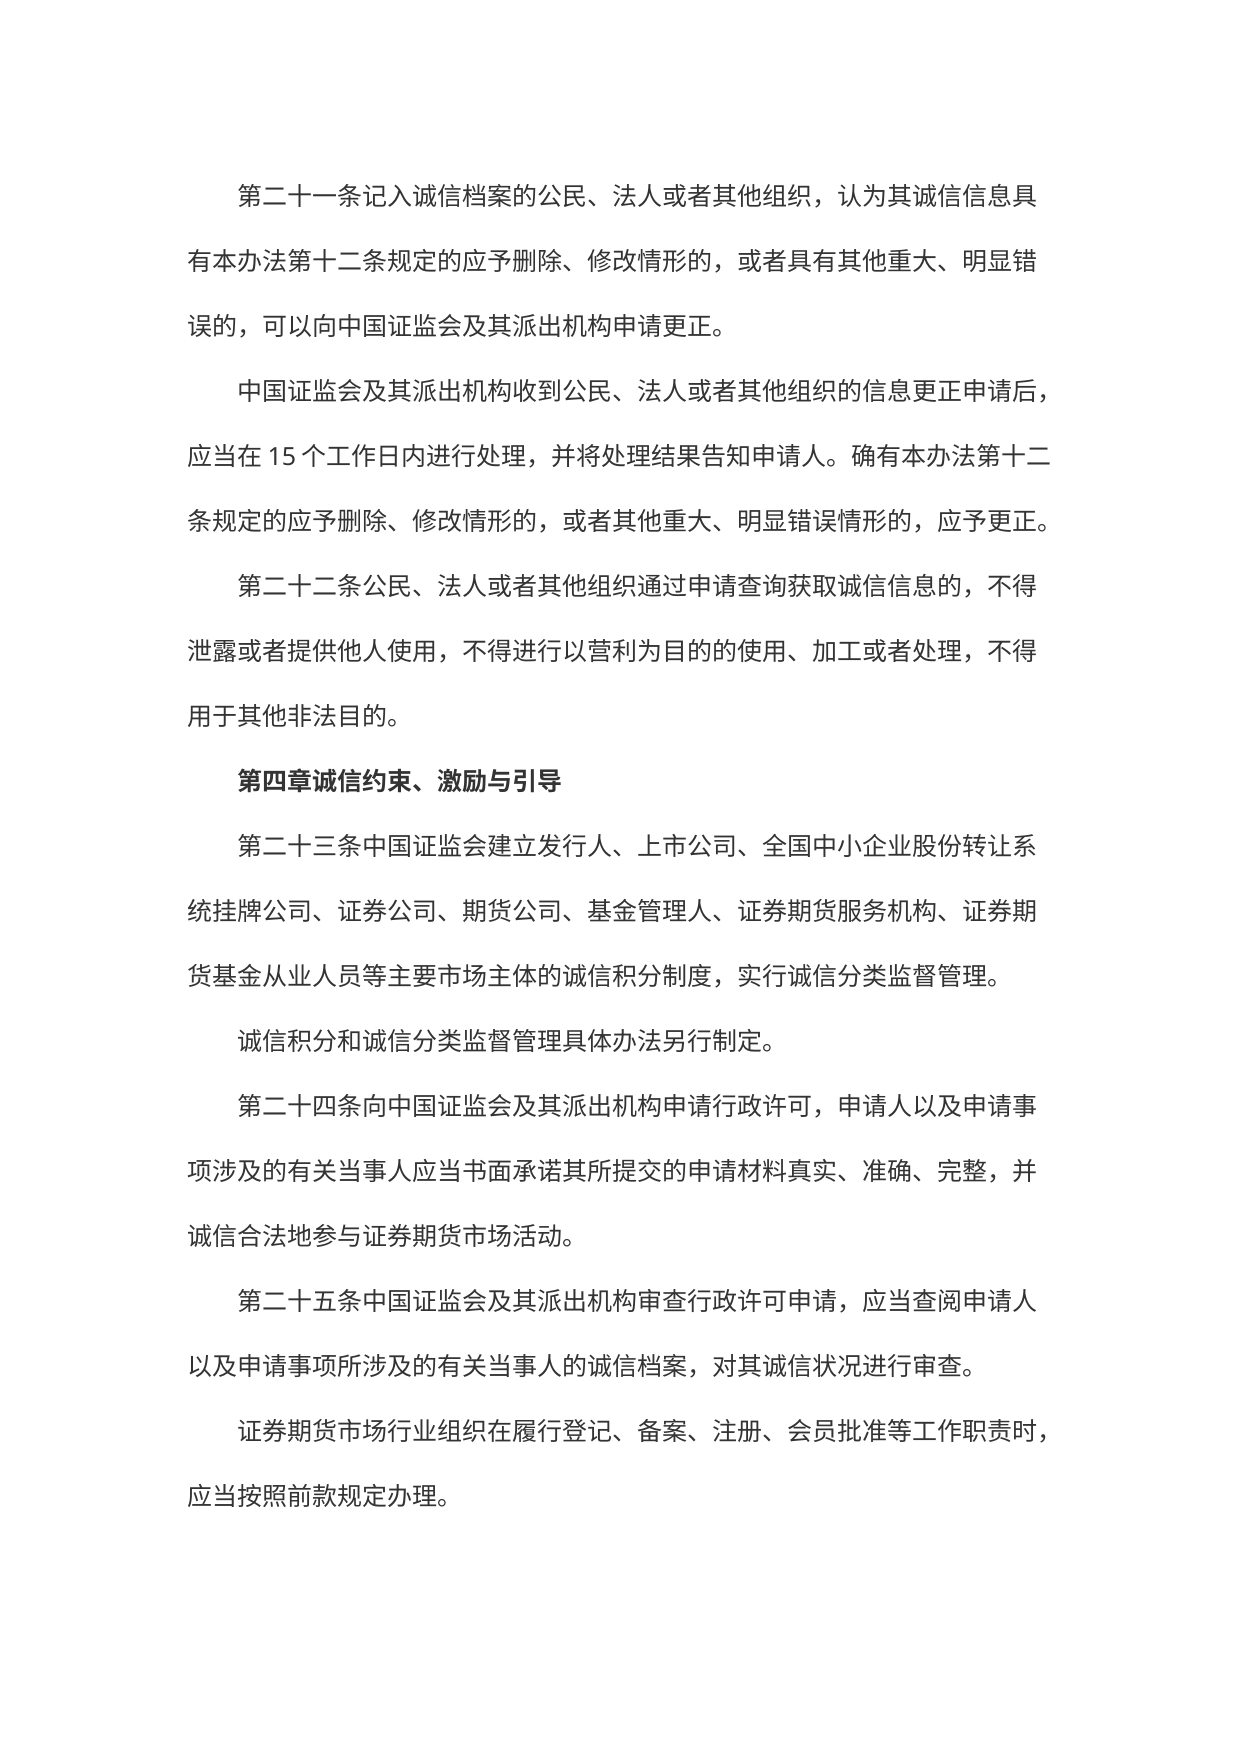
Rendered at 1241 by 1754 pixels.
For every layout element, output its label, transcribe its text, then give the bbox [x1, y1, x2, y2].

text 第二十一条记入诚信档案的公民、法人或者其他组织，认为其诚信信息具有本办法第十二条规定的应予删除、修改情形的，或者具有其他重大、明显错误的，可以向中国证监会及其派出机构申请更正。 [187, 162, 1053, 357]
text 诚信积分和诚信分类监督管理具体办法另行制定。 [187, 1007, 1053, 1072]
text 第二十三条中国证监会建立发行人、上市公司、全国中小企业股份转让系统挂牌公司、证券公司、期货公司、基金管理人、证券期货服务机构、证券期货基金从业人员等主要市场主体的诚信积分制度，实行诚信分类监督管理。 [187, 812, 1053, 1007]
text 中国证监会及其派出机构收到公民、法人或者其他组织的信息更正申请后，应当在15个工作日内进行处理，并将处理结果告知申请人。确有本办法第十二条规定的应予删除、修改情形的，或者其他重大、明显错误情形的，应予更正。 [187, 357, 1053, 552]
text 证券期货市场行业组织在履行登记、备案、注册、会员批准等工作职责时，应当按照前款规定办理。 [187, 1397, 1053, 1527]
text 第四章诚信约束、激励与引导 [187, 747, 1053, 812]
text 第二十四条向中国证监会及其派出机构申请行政许可，申请人以及申请事项涉及的有关当事人应当书面承诺其所提交的申请材料真实、准确、完整，并诚信合法地参与证券期货市场活动。 [187, 1072, 1053, 1267]
text 第二十二条公民、法人或者其他组织通过申请查询获取诚信信息的，不得泄露或者提供他人使用，不得进行以营利为目的的使用、加工或者处理，不得用于其他非法目的。 [187, 552, 1053, 747]
text 第二十五条中国证监会及其派出机构审查行政许可申请，应当查阅申请人以及申请事项所涉及的有关当事人的诚信档案，对其诚信状况进行审查。 [187, 1267, 1053, 1397]
